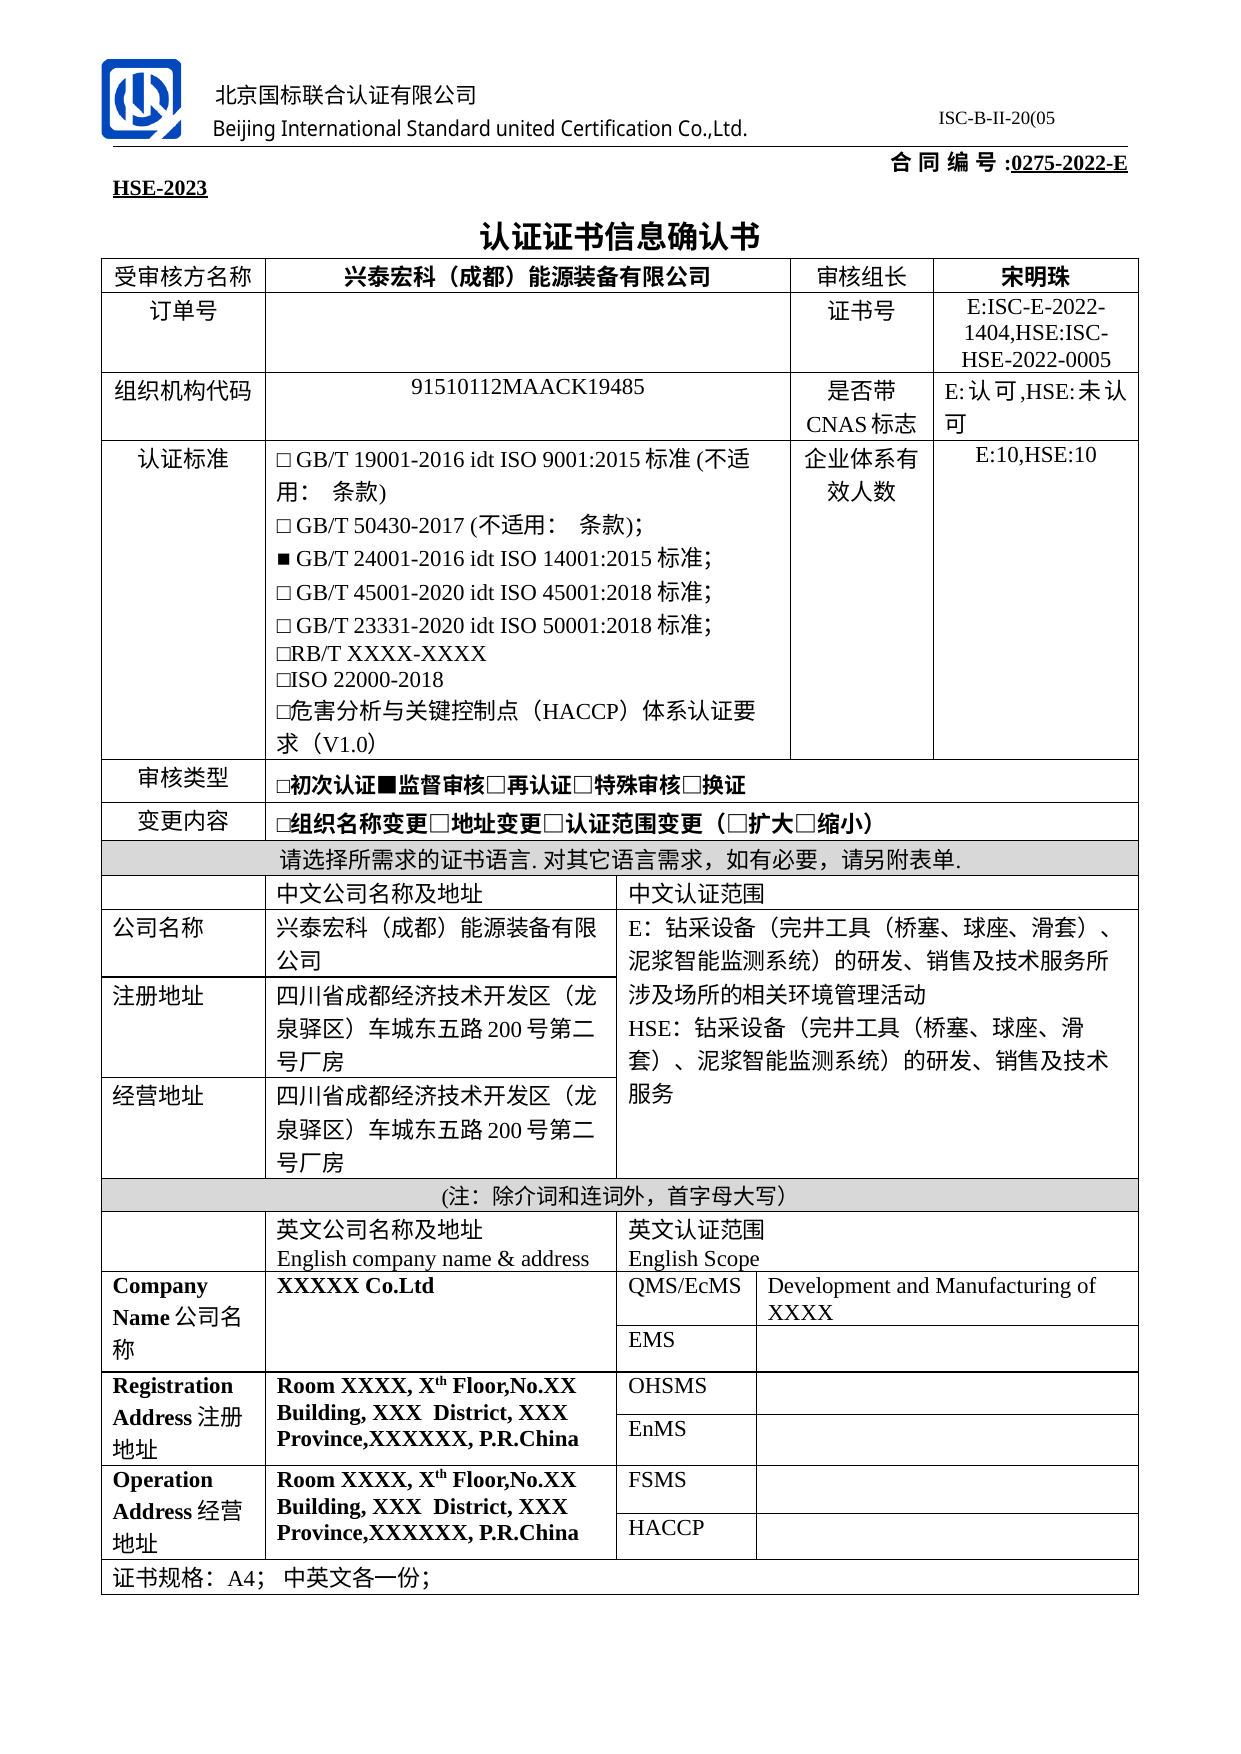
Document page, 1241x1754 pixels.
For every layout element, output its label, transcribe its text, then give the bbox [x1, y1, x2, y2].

table_cell E:10,HSE:10 [934, 441, 1138, 759]
table_cell FSMS [617, 1466, 756, 1513]
table_cell □组织名称变更□地址变更□认证范围变更（□扩大□缩小） [266, 803, 1138, 840]
table_cell 企业体系有效人数 [791, 441, 933, 759]
table_cell 中文公司名称及地址 [266, 876, 616, 909]
table_cell XXXXX Co.Ltd [266, 1272, 616, 1371]
table_cell Operation Address经营地址 [102, 1466, 265, 1559]
table_cell 四川省成都经济技术开发区（龙泉驿区）车城东五路200号第二号厂房 [266, 978, 616, 1077]
picture [101, 59, 182, 139]
text 合同编号:0275-2022-E HSE-2023 [112, 150, 1128, 200]
table_header 宋明珠 [934, 259, 1138, 292]
table_cell Company Name公司名称 [102, 1272, 265, 1371]
table_cell 证书规格：A4； 中英文各一份； [102, 1560, 1138, 1593]
table_cell 组织机构代码 [102, 373, 265, 439]
table_cell [757, 1514, 1138, 1559]
table_cell 是否带CNAS标志 [791, 373, 933, 439]
table_cell (注：除介词和连词外，首字母大写） [102, 1179, 1138, 1211]
table_cell [757, 1373, 1138, 1414]
table_cell EnMS [617, 1415, 756, 1465]
table_cell HACCP [617, 1514, 756, 1559]
table_cell 91510112MAACK19485 [266, 373, 790, 439]
table_cell 英文认证范围 English Scope [617, 1212, 1138, 1271]
table_cell 审核类型 [102, 760, 265, 802]
table_cell 证书号 [791, 293, 933, 372]
table_cell EMS [617, 1326, 756, 1371]
table_cell Room XXXX, Xth Floor,No.XX Building, XXX District, XXX Province,XXXXXX, P.R.China [266, 1466, 616, 1559]
table_cell □初次认证■监督审核□再认证□特殊审核□换证 [266, 760, 1138, 802]
table_cell 订单号 [102, 293, 265, 372]
table_cell Development and Manufacturing of XXXX [757, 1272, 1138, 1325]
table_header 兴泰宏科（成都）能源装备有限公司 [266, 259, 790, 292]
table_cell E:ISC-E-2022-1404,HSE:ISC-HSE-2022-0005 [934, 293, 1138, 372]
table_cell 变更内容 [102, 803, 265, 840]
table_cell 四川省成都经济技术开发区（龙泉驿区）车城东五路200号第二号厂房 [266, 1078, 616, 1178]
table_cell 英文公司名称及地址 English company name & address [266, 1212, 616, 1271]
table_cell 中文认证范围 [617, 876, 1138, 909]
table_cell 兴泰宏科（成都）能源装备有限公司 [266, 910, 616, 976]
table_header 受审核方名称 [102, 259, 265, 292]
table_cell [757, 1466, 1138, 1513]
table_cell [757, 1415, 1138, 1465]
text 认证证书信息确认书 [112, 212, 1128, 258]
table_cell E:认可,HSE:未认可 [934, 373, 1138, 439]
table_cell □ GB/T 19001-2016 idt ISO 9001:2015标准 (不适用： 条款) □ GB/T 50430-2017 (不适用： 条款)； ■ GB/T 24001-2016 idt ISO 14001:2015标准； □ GB/T 45001-2020 idt ISO 45001:2018标准； □ GB/T 23331-2020 idt ISO 50001:2018标准； □RB/T XXXX-XXXX □ISO 22000-2018 □危害分析与关键控制点（HACCP）体系认证要求（V1.0） [266, 441, 790, 759]
table_cell [102, 1212, 265, 1271]
table_cell Room XXXX, Xth Floor,No.XX Building, XXX District, XXX Province,XXXXXX, P.R.China [266, 1373, 616, 1465]
table_cell [102, 876, 265, 909]
table_cell QMS/EcMS [617, 1272, 756, 1325]
table_cell 注册地址 [102, 978, 265, 1077]
table_cell [266, 293, 790, 372]
table_header 审核组长 [791, 259, 933, 292]
table_cell 认证标准 [102, 441, 265, 759]
table_cell 经营地址 [102, 1078, 265, 1178]
table_cell E：钻采设备（完井工具（桥塞、球座、滑套）、泥浆智能监测系统）的研发、销售及技术服务所涉及场所的相关环境管理活动 HSE：钻采设备（完井工具（桥塞、球座、滑套）、泥浆智能监测系统）的研发、销售及技术服务 [617, 910, 1138, 1178]
table_cell [757, 1326, 1138, 1371]
table_cell OHSMS [617, 1373, 756, 1414]
table_cell 公司名称 [102, 910, 265, 976]
table_cell 请选择所需求的证书语言. 对其它语言需求，如有必要，请另附表单. [102, 841, 1138, 875]
table_cell Registration Address注册地址 [102, 1373, 265, 1465]
